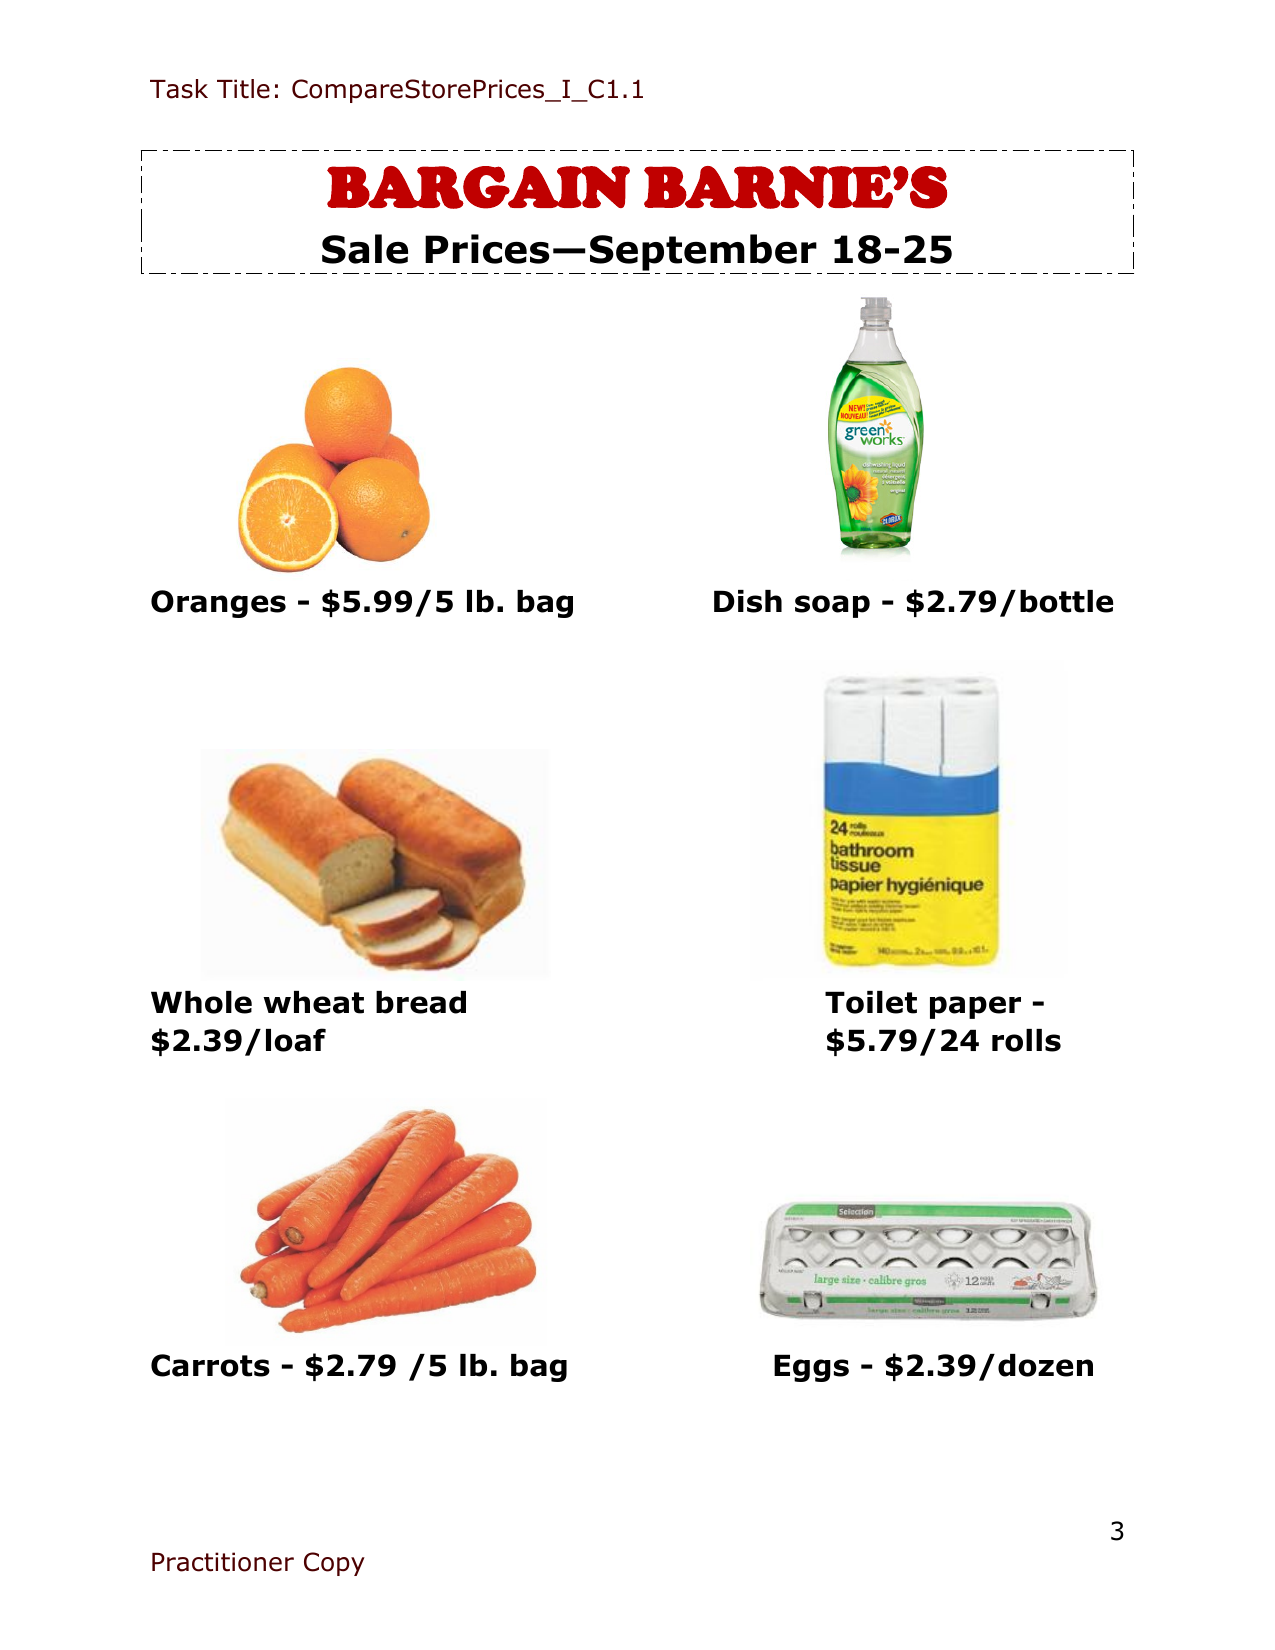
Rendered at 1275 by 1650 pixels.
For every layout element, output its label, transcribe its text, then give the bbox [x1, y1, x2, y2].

text Carrots - $2.79 /5 lb. bag Eggs - $2.39/dozen [150, 1347, 1125, 1383]
list Sale Prices—September 18-25 [141, 222, 1134, 274]
picture [200, 749, 552, 981]
list BARGAIN BARNIE’S [141, 150, 1134, 220]
picture [750, 1177, 1104, 1346]
picture [750, 660, 1071, 981]
picture [225, 358, 439, 581]
text $2.39/loaf $5.79/24 rolls [150, 1022, 1125, 1057]
list Oranges - $5.99/5 lb. bag Dish soap - $2.79/bottle [150, 583, 1125, 619]
picture [225, 1098, 548, 1346]
picture [825, 294, 925, 581]
